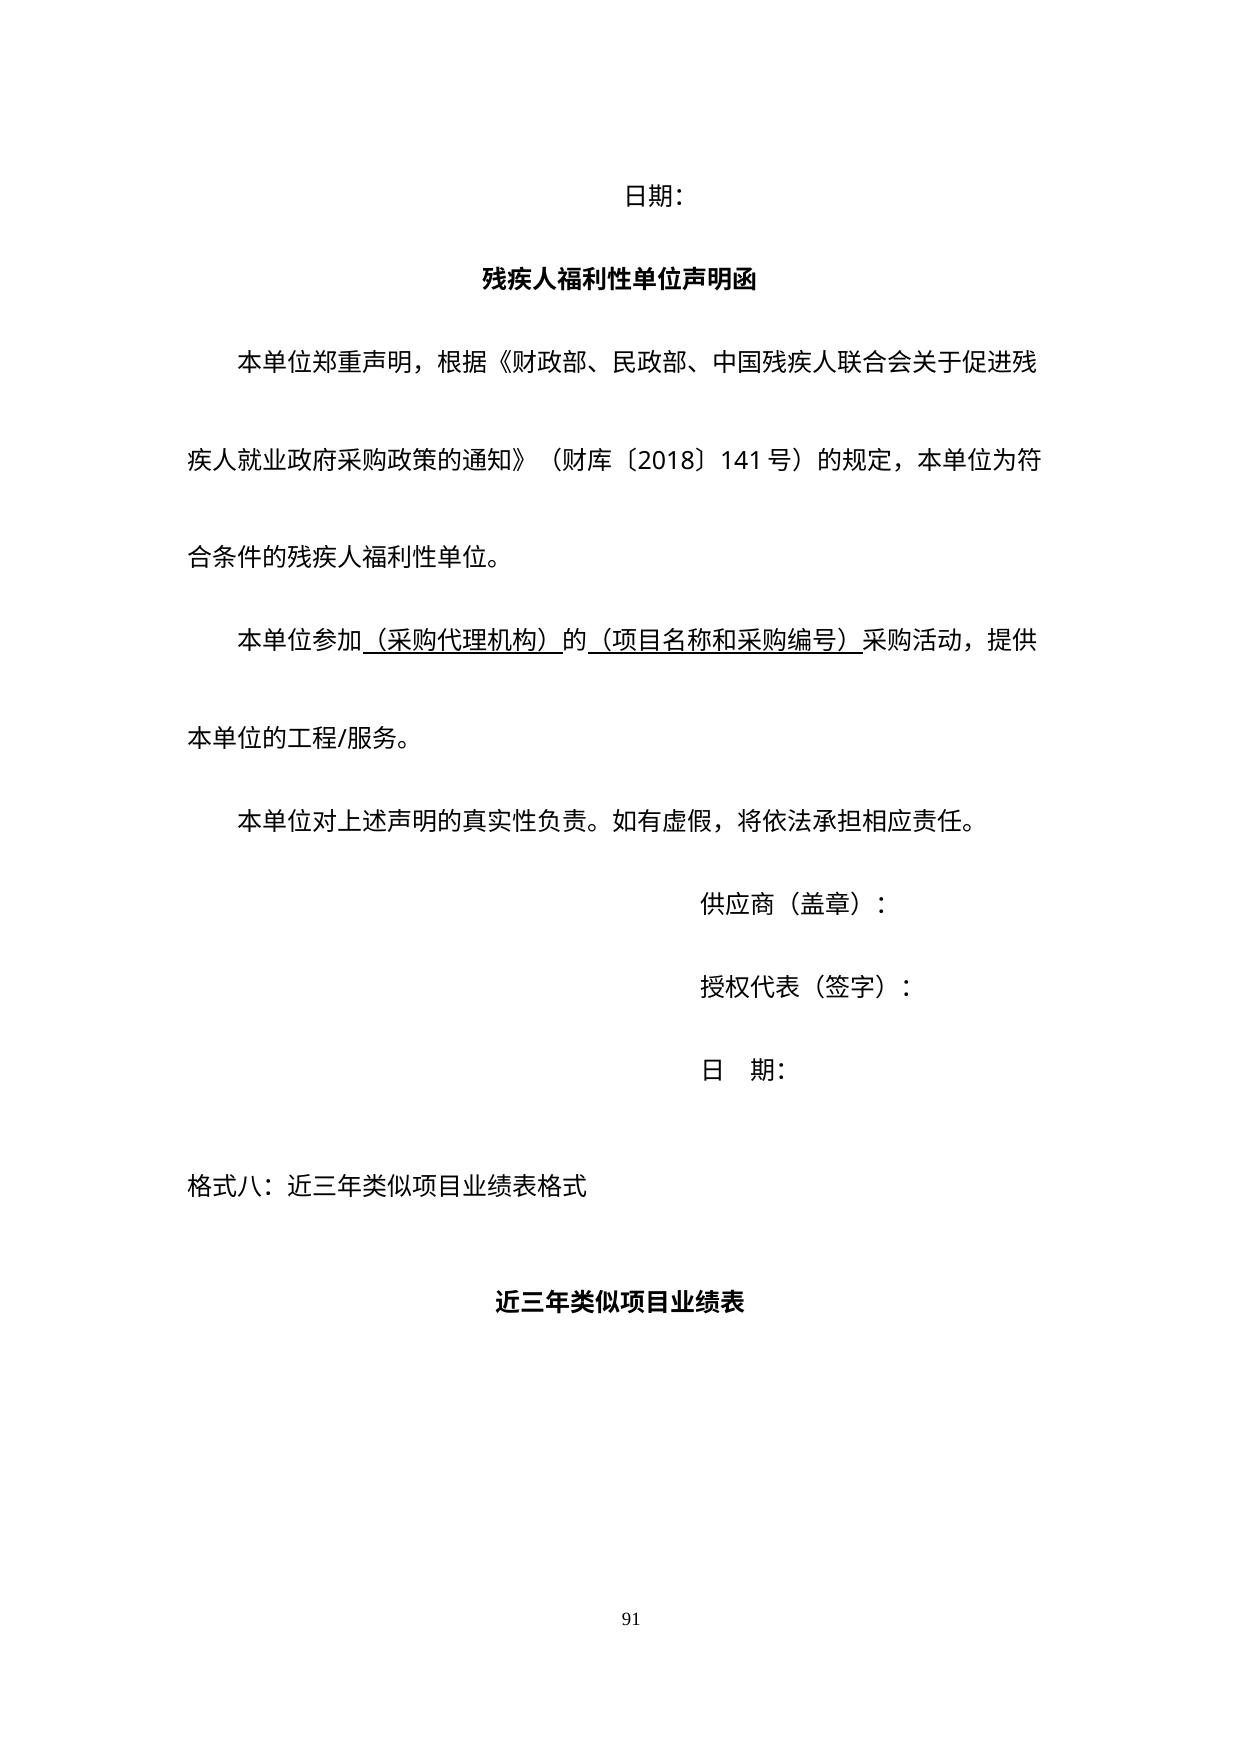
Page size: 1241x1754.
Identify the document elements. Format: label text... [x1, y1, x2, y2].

text 日 期： [187, 1036, 1053, 1101]
text 残疾人福利性单位声明函 [187, 245, 1053, 310]
text 本单位郑重声明，根据《财政部、民政部、中国残疾人联合会关于促进残疾人就业政府采购政策的通知》（财库〔2018〕141号）的规定，本单位为符合条件的残疾人福利性单位。 [187, 328, 1053, 588]
text 本单位对上述声明的真实性负责。如有虚假，将依法承担相应责任。 [187, 787, 1053, 852]
text 近三年类似项目业绩表 [187, 1268, 1053, 1333]
text 供应商（盖章）： [187, 870, 1053, 935]
text 格式八：近三年类似项目业绩表格式 [187, 1152, 1053, 1217]
text 授权代表（签字）： [187, 953, 1053, 1018]
text 本单位参加（采购代理机构）的（项目名称和采购编号）采购活动，提供本单位的工程/服务。 [187, 606, 1053, 769]
text 日期： [261, 162, 1053, 227]
